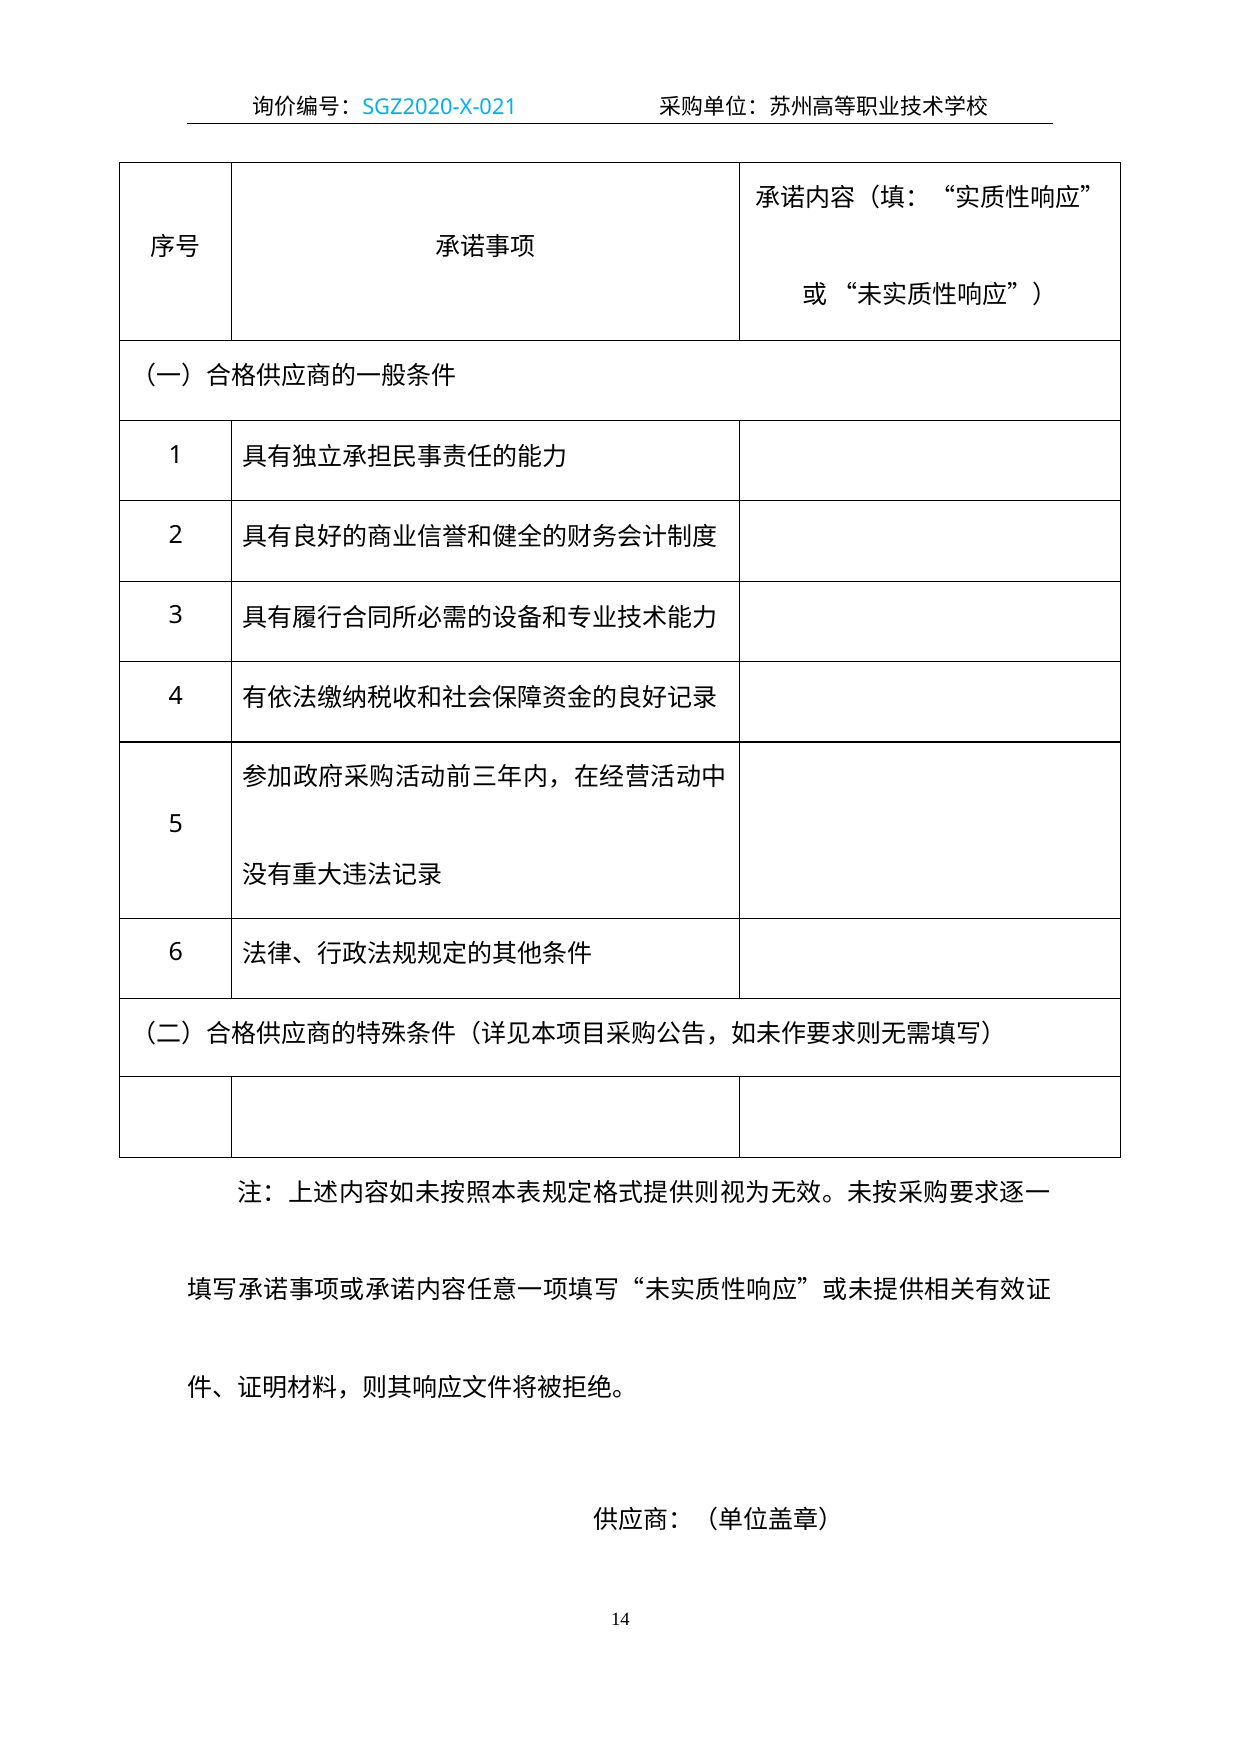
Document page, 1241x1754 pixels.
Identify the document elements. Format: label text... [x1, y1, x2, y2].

table_cell 参加政府采购活动前三年内，在经营活动中没有重大违法记录 [232, 743, 739, 917]
table_cell （二）合格供应商的特殊条件（详见本项目采购公告，如未作要求则无需填写） [120, 999, 1120, 1076]
table_header 承诺事项 [232, 163, 739, 340]
table_cell [740, 582, 1120, 661]
table_cell [740, 743, 1120, 917]
table_cell [740, 919, 1120, 998]
table_cell 有依法缴纳税收和社会保障资金的良好记录 [232, 662, 739, 741]
table_cell 具有良好的商业信誉和健全的财务会计制度 [232, 501, 739, 581]
table_cell [232, 1077, 739, 1157]
table_cell 2 [120, 501, 231, 581]
table_cell [740, 1077, 1120, 1157]
table_cell 5 [120, 743, 231, 917]
table_cell [740, 662, 1120, 741]
table_cell [740, 501, 1120, 581]
text 供应商：（单位盖章） [187, 1485, 1009, 1550]
table_cell 1 [120, 421, 231, 500]
table_cell （一）合格供应商的一般条件 [120, 341, 1120, 420]
table_header 序号 [120, 163, 231, 340]
table_cell 具有履行合同所必需的设备和专业技术能力 [232, 582, 739, 661]
text 注：上述内容如未按照本表规定格式提供则视为无效。未按采购要求逐一填写承诺事项或承诺内容任意一项填写“未实质性响应”或未提供相关有效证件、证明材料，则其响应文件将被拒绝。 [187, 1158, 1053, 1418]
table_cell 法律、行政法规规定的其他条件 [232, 919, 739, 998]
table_cell 6 [120, 919, 231, 998]
table_cell [120, 1077, 231, 1157]
table_cell 4 [120, 662, 231, 741]
table_cell 具有独立承担民事责任的能力 [232, 421, 739, 500]
table_cell 3 [120, 582, 231, 661]
table_cell [740, 421, 1120, 500]
table_header 承诺内容（填：“实质性响应”或 “未实质性响应”） [740, 163, 1120, 340]
